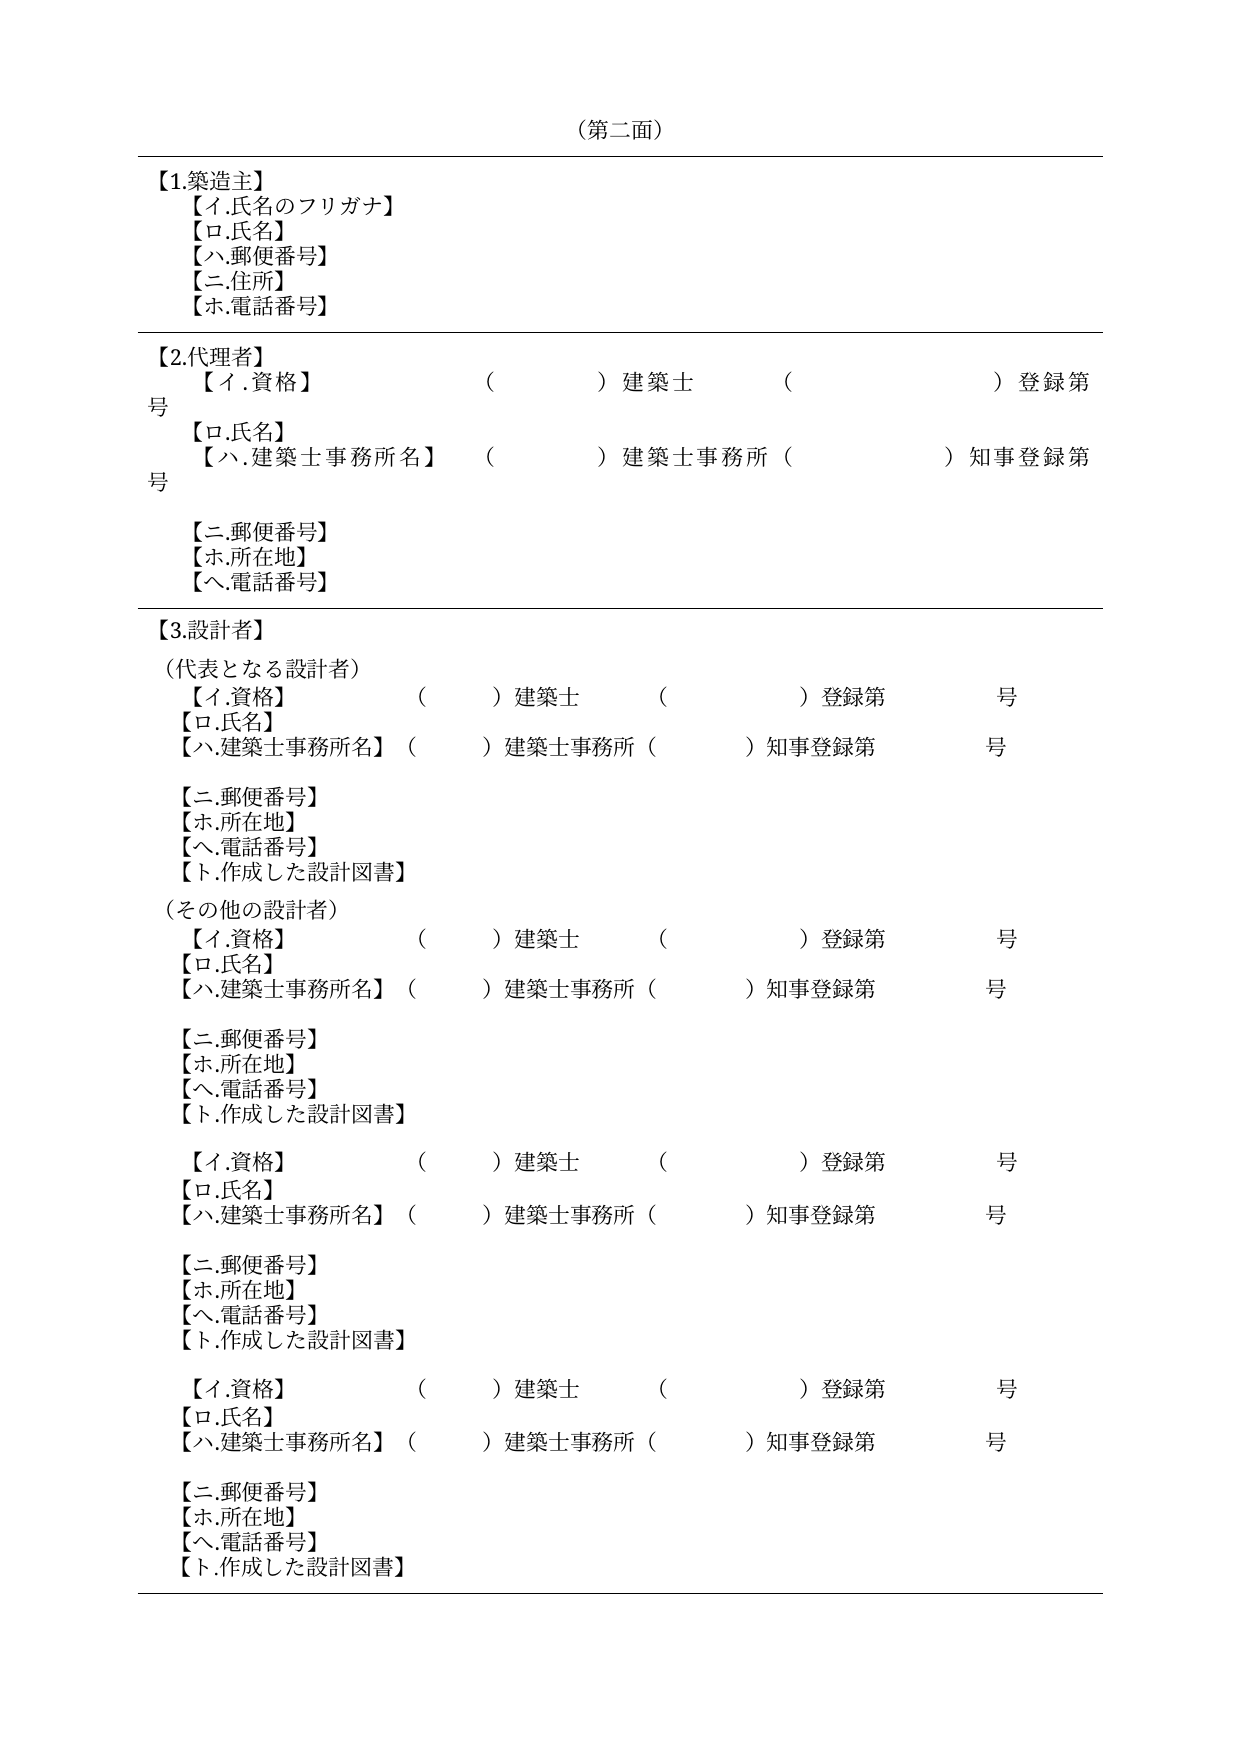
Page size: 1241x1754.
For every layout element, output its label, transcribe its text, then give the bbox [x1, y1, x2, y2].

table_header 【1.築造主】 【イ.氏名のフリガナ】 【ロ.氏名】 【ハ.郵便番号】 【ニ.住所】 【ホ.電話番号】 [138, 157, 1103, 332]
text （第二面） [148, 118, 1092, 143]
table_cell 【2.代理者】 【イ.資格】 （ ）建築士 （ ）登録第 号 【ロ.氏名】 【ハ.建築士事務所名】 （ ）建築士事務所（ ）知事登録第 号 【ニ.郵便番号】 【ホ.所在地】 【へ.電話番号】 [138, 333, 1103, 608]
table_cell 【3.設計者】 （代表となる設計者） 【イ.資格】 （ ）建築士 （ ）登録第 号 【ロ.氏名】 【ハ.建築士事務所名】（ ）建築士事務所（ ）知事登録第 号 【ニ.郵便番号】 【ホ.所在地】 【へ.電話番号】 【ト.作成した設計図書】 （その他の設計者） 【イ.資格】 （ ）建築士 （ ）登録第 号 【ロ.氏名】 【ハ.建築士事務所名】（ ）建築士事務所（ ）知事登録第 号 【ニ.郵便番号】 【ホ.所在地】 【へ.電話番号】 【ト.作成した設計図書】 【イ.資格】 （ ）建築士 （ ）登録第 号 【ロ.氏名】 【ハ.建築士事務所名】（ ）建築士事務所（ ）知事登録第 号 【ニ.郵便番号】 【ホ.所在地】 【へ.電話番号】 【ト.作成した設計図書】 【イ.資格】 （ ）建築士 （ ）登録第 号 【ロ.氏名】 【ハ.建築士事務所名】（ ）建築士事務所（ ）知事登録第 号 【ニ.郵便番号】 【ホ.所在地】 【へ.電話番号】 【ト.作成した設計図書】 [138, 609, 1103, 1593]
